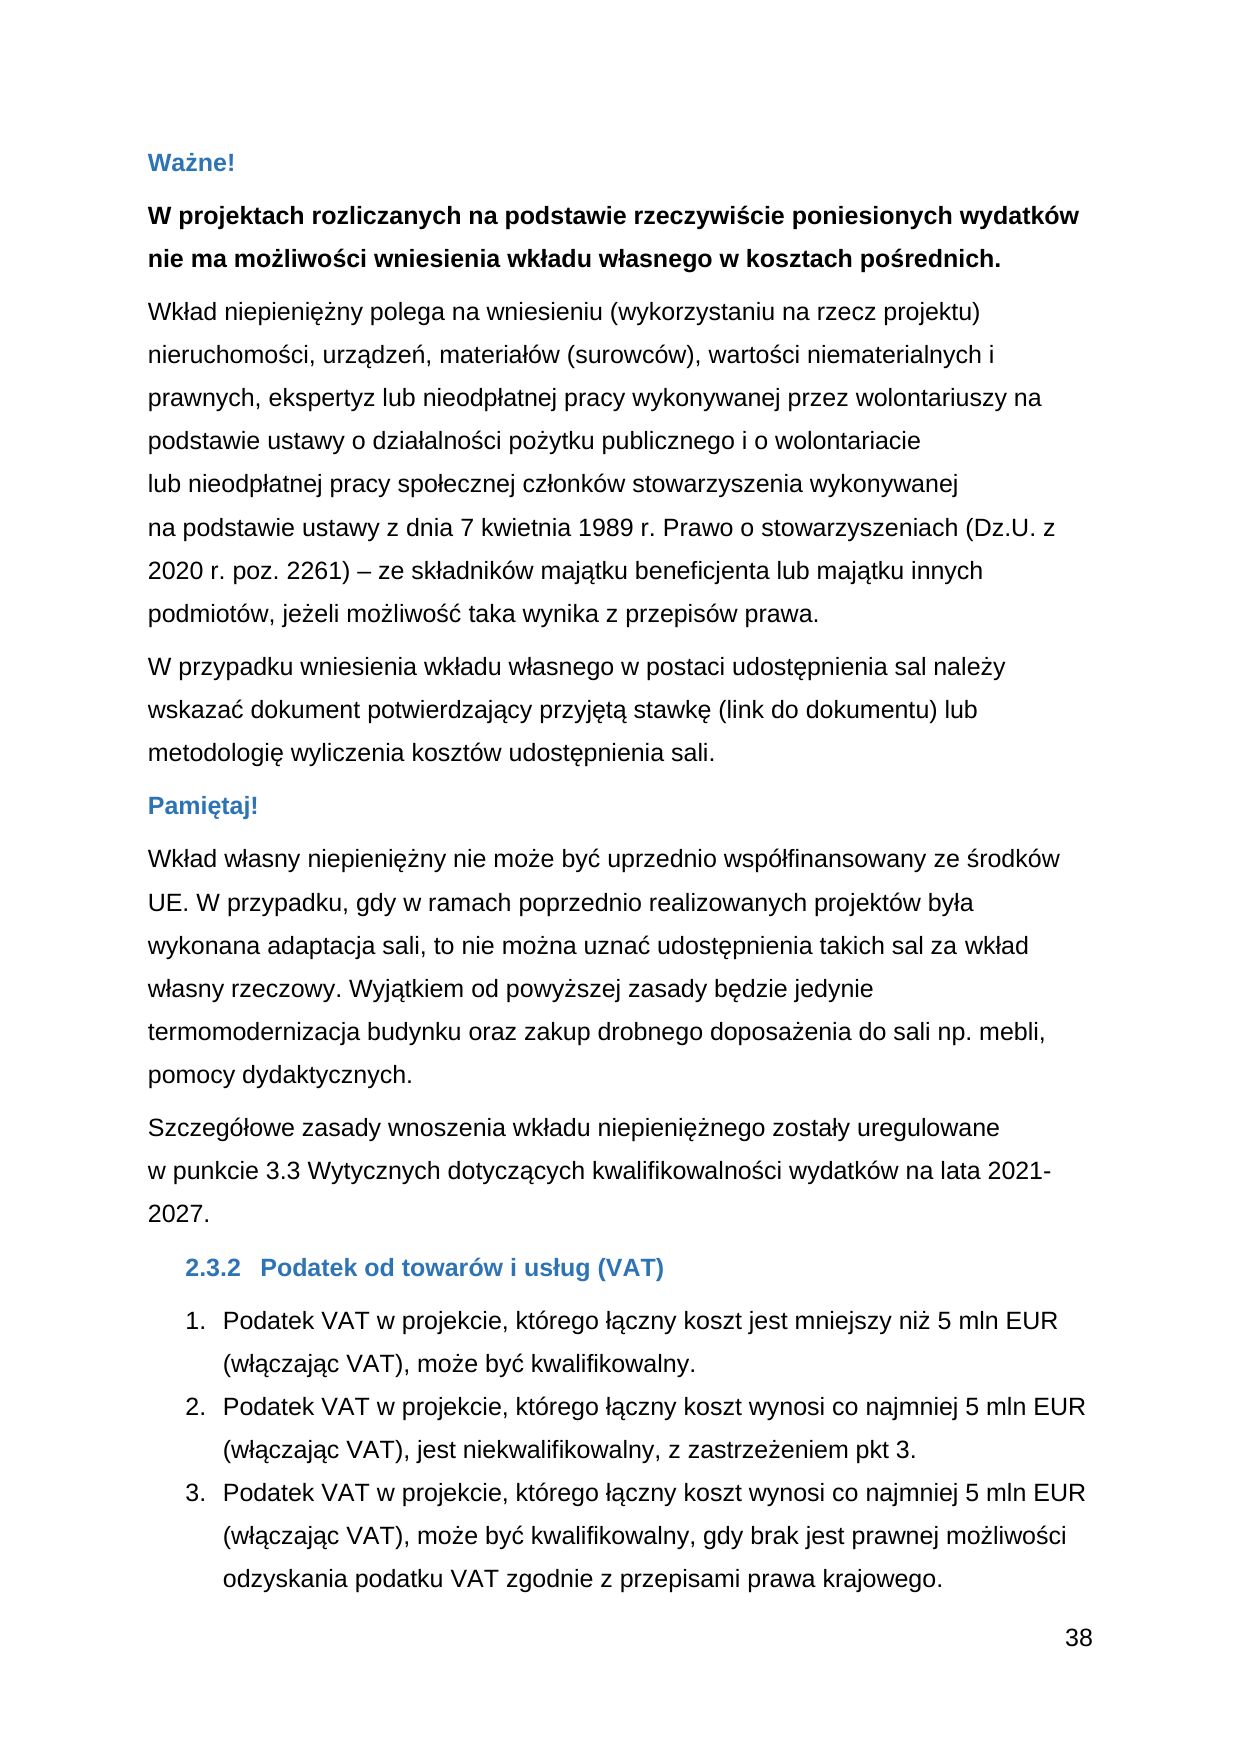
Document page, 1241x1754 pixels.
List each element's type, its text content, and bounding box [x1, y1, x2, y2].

text W przypadku wniesienia wkładu własnego w postaci udostępnienia sal należy wskazać dokument potwierdzający przyjętą stawkę (link do dokumentu) lub metodologię wyliczenia kosztów udostępnienia sali. [148, 652, 1093, 767]
list Podatek VAT w projekcie, którego łączny koszt wynosi co najmniej 5 mln EUR (włączając VAT), może być kwalifikowalny, gdy brak jest prawnej możliwości odzyskania podatku VAT zgodnie z przepisami prawa krajowego. [185, 1478, 1093, 1593]
list Podatek VAT w projekcie, którego łączny koszt wynosi co najmniej 5 mln EUR (włączając VAT), jest niekwalifikowalny, z zastrzeżeniem pkt 3. [185, 1392, 1093, 1464]
list Podatek VAT w projekcie, którego łączny koszt jest mniejszy niż 5 mln EUR [185, 1306, 1093, 1334]
text W projektach rozliczanych na podstawie rzeczywiście poniesionych wydatków nie ma możliwości wniesienia wkładu własnego w kosztach pośrednich. [148, 201, 1093, 273]
text Szczegółowe zasady wnoszenia wkładu niepieniężnego zostały uregulowane w punkcie 3.3 Wytycznych dotyczących kwalifikowalności wydatków na lata 2021-2027. [148, 1113, 1093, 1228]
text Wkład własny niepieniężny nie może być uprzednio współfinansowany ze środków UE. W przypadku, gdy w ramach poprzednio realizowanych projektów była wykonana adaptacja sali, to nie można uznać udostępnienia takich sal za wkład własny rzeczowy. Wyjątkiem od powyższej zasady będzie jedynie termomodernizacja budynku oraz zakup drobnego doposażenia do sali np. mebli, pomocy dydaktycznych. [148, 844, 1093, 1089]
subtitle Podatek od towarów i usług (VAT) [185, 1253, 1093, 1281]
text (włączając VAT), może być kwalifikowalny. [223, 1349, 1093, 1378]
text Pamiętaj! [148, 791, 1093, 820]
text Wkład niepieniężny polega na wniesieniu (wykorzystaniu na rzecz projektu) nieruchomości, urządzeń, materiałów (surowców), wartości niematerialnych i prawnych, ekspertyz lub nieodpłatnej pracy wykonywanej przez wolontariuszy na podstawie ustawy o działalności pożytku publicznego i o wolontariacie lub nieodpłatnej pracy społecznej członków stowarzyszenia wykonywanej na podstawie ustawy z dnia 7 kwietnia 1989 r. Prawo o stowarzyszeniach (Dz.U. z 2020 r. poz. 2261) – ze składników majątku beneficjenta lub majątku innych podmiotów, jeżeli możliwość taka wynika z przepisów prawa. [148, 297, 1093, 628]
text Ważne! [148, 148, 1093, 176]
